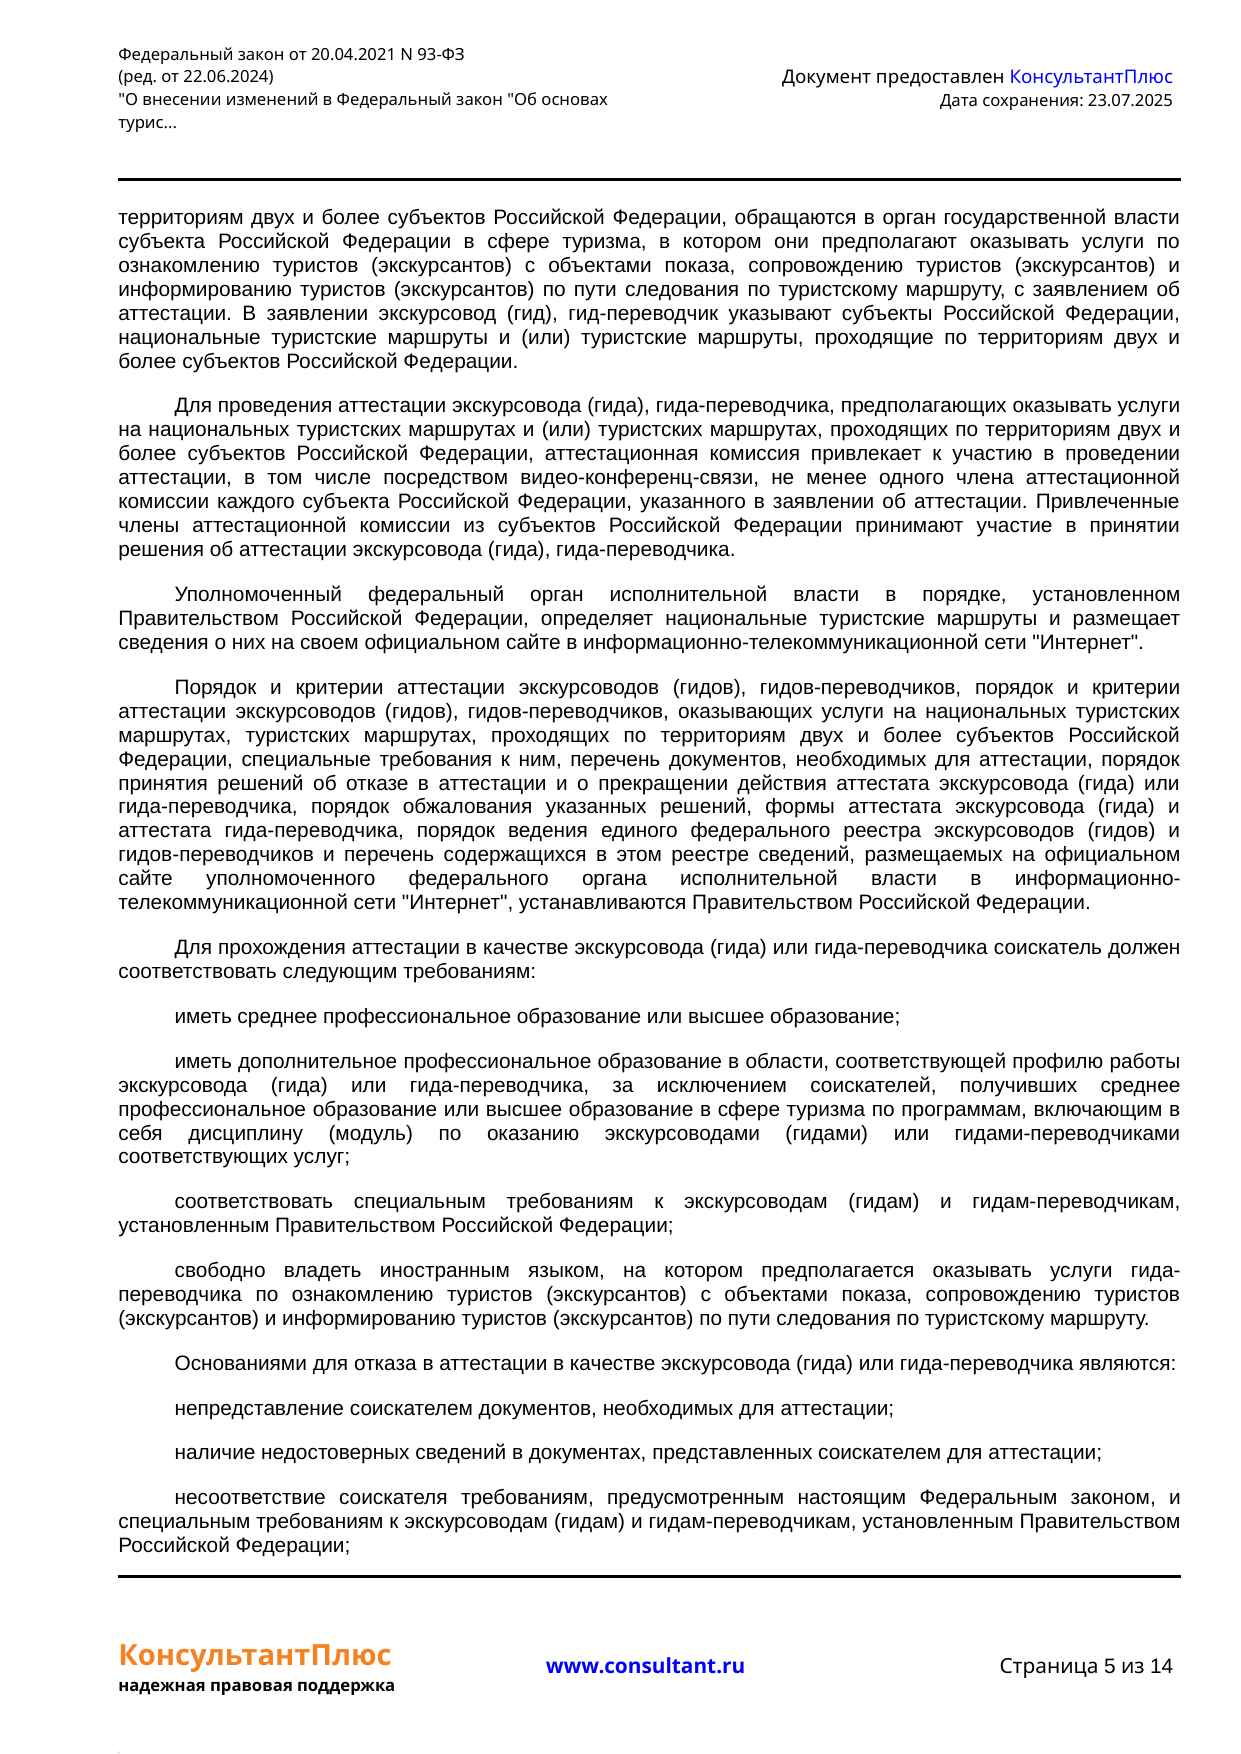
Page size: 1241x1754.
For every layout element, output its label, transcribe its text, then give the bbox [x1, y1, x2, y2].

text Основаниями для отказа в аттестации в качестве экскурсовода (гида) или гида-переводчика являются: [118, 1351, 1181, 1374]
text Порядок и критерии аттестации экскурсоводов (гидов), гидов-переводчиков, порядок и критерии аттестации экскурсоводов (гидов), гидов-переводчиков, оказывающих услуги на национальных туристских маршрутах, туристских маршрутах, проходящих по территориям двух и более субъектов Российской Федерации, специальные требования к ним, перечень документов, необходимых для аттестации, порядок принятия решений об отказе в аттестации и о прекращении действия аттестата экскурсовода (гида) или гида-переводчика, порядок обжалования указанных решений, формы аттестата экскурсовода (гида) и аттестата гида-переводчика, порядок ведения единого федерального реестра экскурсоводов (гидов) и гидов-переводчиков и перечень содержащихся в этом реестре сведений, размещаемых на официальном сайте уполномоченного федерального органа исполнительной власти в информационно-телекоммуникационной сети "Интернет", устанавливаются Правительством Российской Федерации. [118, 674, 1181, 914]
text Для прохождения аттестации в качестве экскурсовода (гида) или гида-переводчика соискатель должен соответствовать следующим требованиям: [118, 935, 1181, 983]
text свободно владеть иностранным языком, на котором предполагается оказывать услуги гида-переводчика по ознакомлению туристов (экскурсантов) с объектами показа, сопровождению туристов (экскурсантов) и информированию туристов (экскурсантов) по пути следования по туристскому маршруту. [118, 1258, 1181, 1330]
text иметь среднее профессиональное образование или высшее образование; [118, 1004, 1181, 1028]
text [118, 205, 1181, 372]
text Для проведения аттестации экскурсовода (гида), гида-переводчика, предполагающих оказывать услуги на национальных туристских маршрутах и (или) туристских маршрутах, проходящих по территориям двух и более субъектов Российской Федерации, аттестационная комиссия привлекает к участию в проведении аттестации, в том числе посредством видео-конференц-связи, не менее одного члена аттестационной комиссии каждого субъекта Российской Федерации, указанного в заявлении об аттестации. Привлеченные члены аттестационной комиссии из субъектов Российской Федерации принимают участие в принятии решения об аттестации экскурсовода (гида), гида-переводчика. [118, 393, 1181, 561]
text иметь дополнительное профессиональное образование в области, соответствующей профилю работы экскурсовода (гида) или гида-переводчика, за исключением соискателей, получивших среднее профессиональное образование или высшее образование в сфере туризма по программам, включающим в себя дисциплину (модуль) по оказанию экскурсоводами (гидами) или гидами-переводчиками соответствующих услуг; [118, 1048, 1181, 1168]
text соответствовать специальным требованиям к экскурсоводам (гидам) и гидам-переводчикам, установленным Правительством Российской Федерации; [118, 1189, 1181, 1237]
text Уполномоченный федеральный орган исполнительной власти в порядке, установленном Правительством Российской Федерации, определяет национальные туристские маршруты и размещает сведения о них на своем официальном сайте в информационно-телекоммуникационной сети "Интернет". [118, 582, 1181, 654]
text наличие недостоверных сведений в документах, представленных соискателем для аттестации; [118, 1440, 1181, 1464]
text несоответствие соискателя требованиям, предусмотренным настоящим Федеральным законом, и специальным требованиям к экскурсоводам (гидам) и гидам-переводчикам, установленным Правительством Российской Федерации; [118, 1485, 1181, 1557]
text непредставление соискателем документов, необходимых для аттестации; [118, 1395, 1181, 1419]
